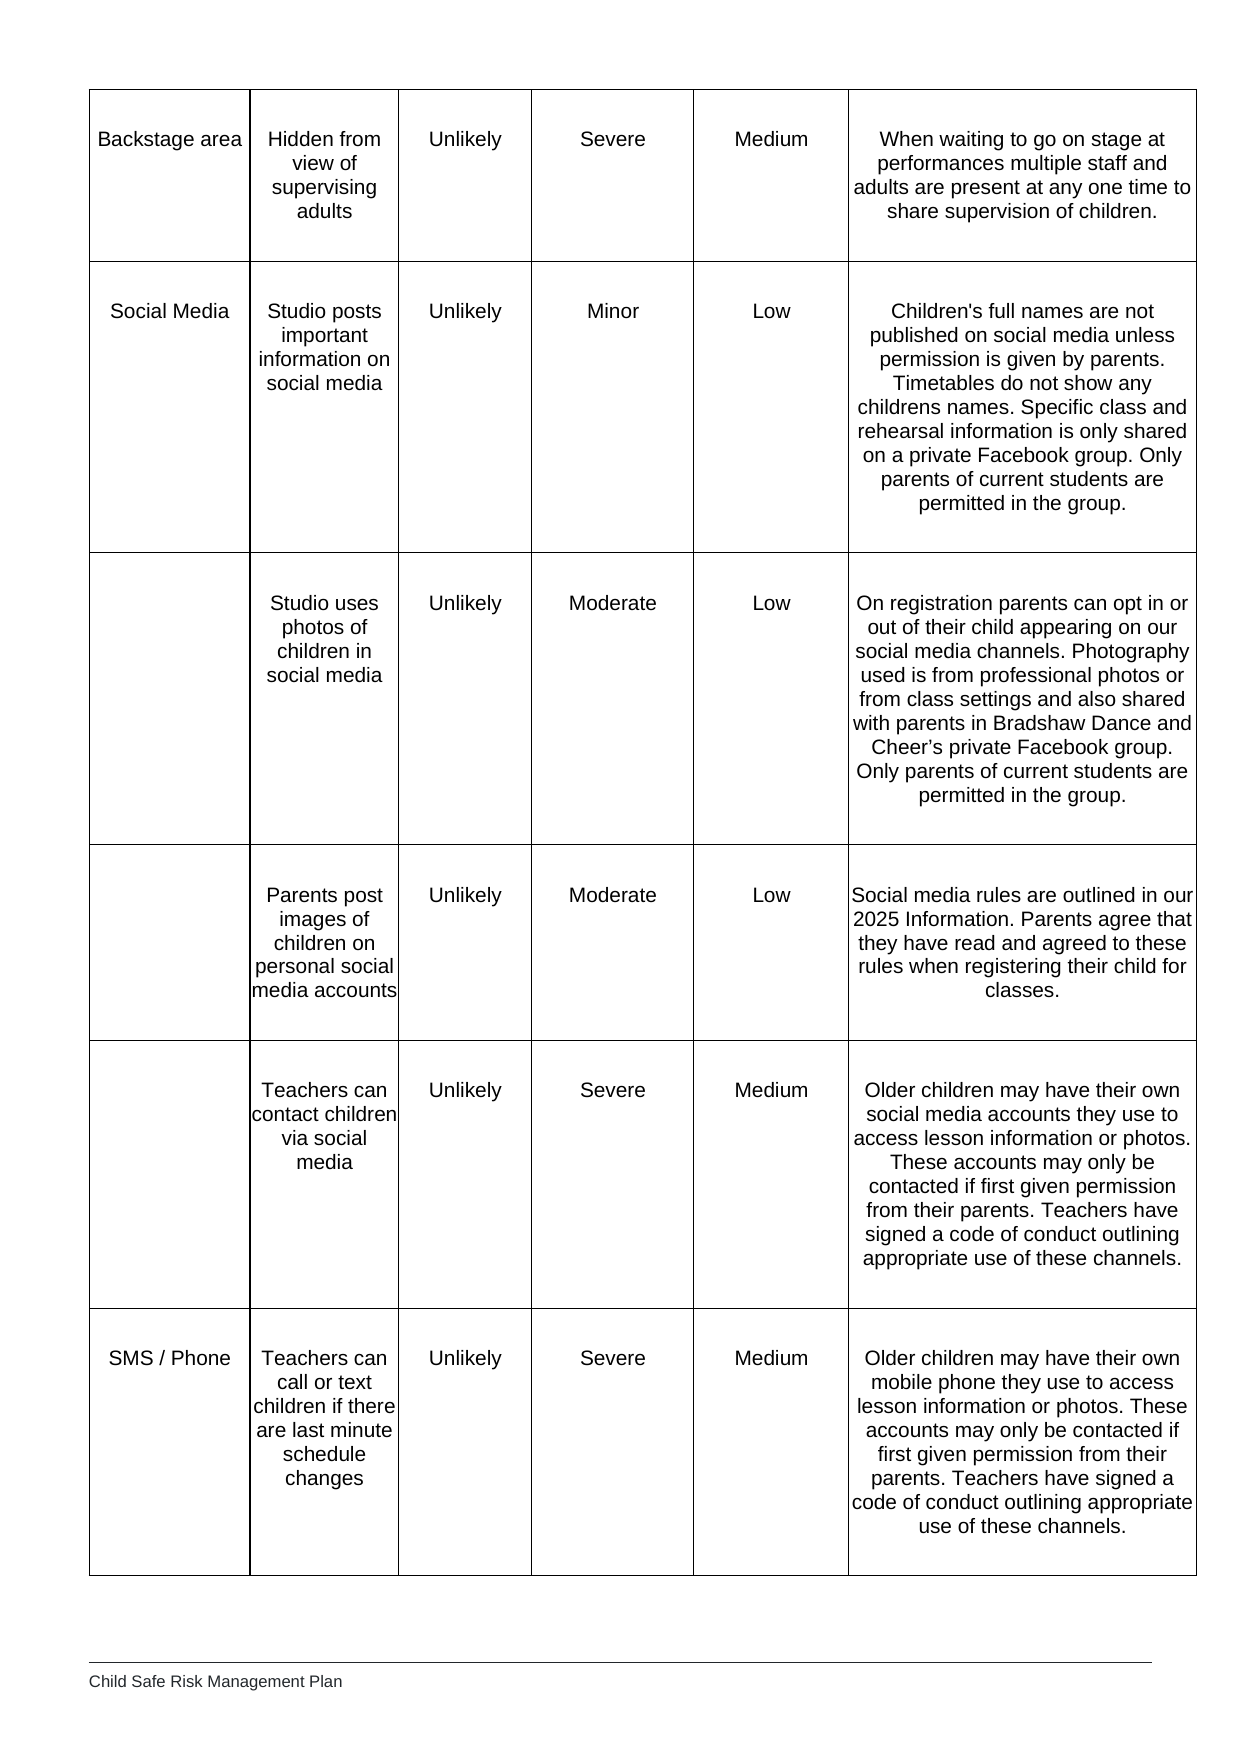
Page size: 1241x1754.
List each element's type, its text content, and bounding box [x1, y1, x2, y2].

table_cell Studio posts important information on social media [251, 262, 398, 552]
table_cell Medium [694, 90, 848, 261]
table_cell Severe [532, 1309, 693, 1575]
table_cell Unlikely [399, 262, 531, 552]
table_cell Medium [694, 1309, 848, 1575]
table_cell Unlikely [399, 1041, 531, 1307]
table_cell Severe [532, 1041, 693, 1307]
table_cell Teachers can call or text children if there are last minute schedule changes [251, 1309, 398, 1575]
table_cell Teachers can contact children via social media [251, 1041, 398, 1307]
table_cell When waiting to go on stage at performances multiple staff and adults are present at any one time to share supervision of children. [849, 90, 1196, 261]
table_cell Hidden from view of supervising adults [251, 90, 398, 261]
table_cell Minor [532, 262, 693, 552]
table_cell [90, 1041, 249, 1307]
table_cell Children's full names are not published on social media unless permission is given by parents. Timetables do not show any childrens names. Specific class and rehearsal information is only shared on a private Facebook group. Only parents of current students are permitted in the group. [849, 262, 1196, 552]
table_cell Parents post images of children on personal social media accounts [251, 845, 398, 1040]
table_cell Older children may have their own social media accounts they use to access lesson information or photos. These accounts may only be contacted if first given permission from their parents. Teachers have signed a code of conduct outlining appropriate use of these channels. [849, 1041, 1196, 1307]
table_cell On registration parents can opt in or out of their child appearing on our social media channels. Photography used is from professional photos or from class settings and also shared with parents in Bradshaw Dance and Cheer’s private Facebook group. Only parents of current students are permitted in the group. [849, 553, 1196, 844]
table_cell Social Media [90, 262, 249, 552]
table_cell Moderate [532, 553, 693, 844]
table_cell Older children may have their own mobile phone they use to access lesson information or photos. These accounts may only be contacted if first given permission from their parents. Teachers have signed a code of conduct outlining appropriate use of these channels. [849, 1309, 1196, 1575]
table_cell Social media rules are outlined in our 2025 Information. Parents agree that they have read and agreed to these rules when registering their child for classes. [849, 845, 1196, 1040]
table_cell [90, 553, 249, 844]
table_cell Low [694, 262, 848, 552]
table_cell Low [694, 553, 848, 844]
table_cell Unlikely [399, 845, 531, 1040]
table_cell Moderate [532, 845, 693, 1040]
table_cell Medium [694, 1041, 848, 1307]
table_cell Studio uses photos of children in social media [251, 553, 398, 844]
table_cell Low [694, 845, 848, 1040]
table_cell Unlikely [399, 1309, 531, 1575]
table_cell Severe [532, 90, 693, 261]
table_cell SMS / Phone [90, 1309, 249, 1575]
table_cell Backstage area [90, 90, 249, 261]
table_cell [90, 845, 249, 1040]
table_cell Unlikely [399, 90, 531, 261]
table_cell Unlikely [399, 553, 531, 844]
